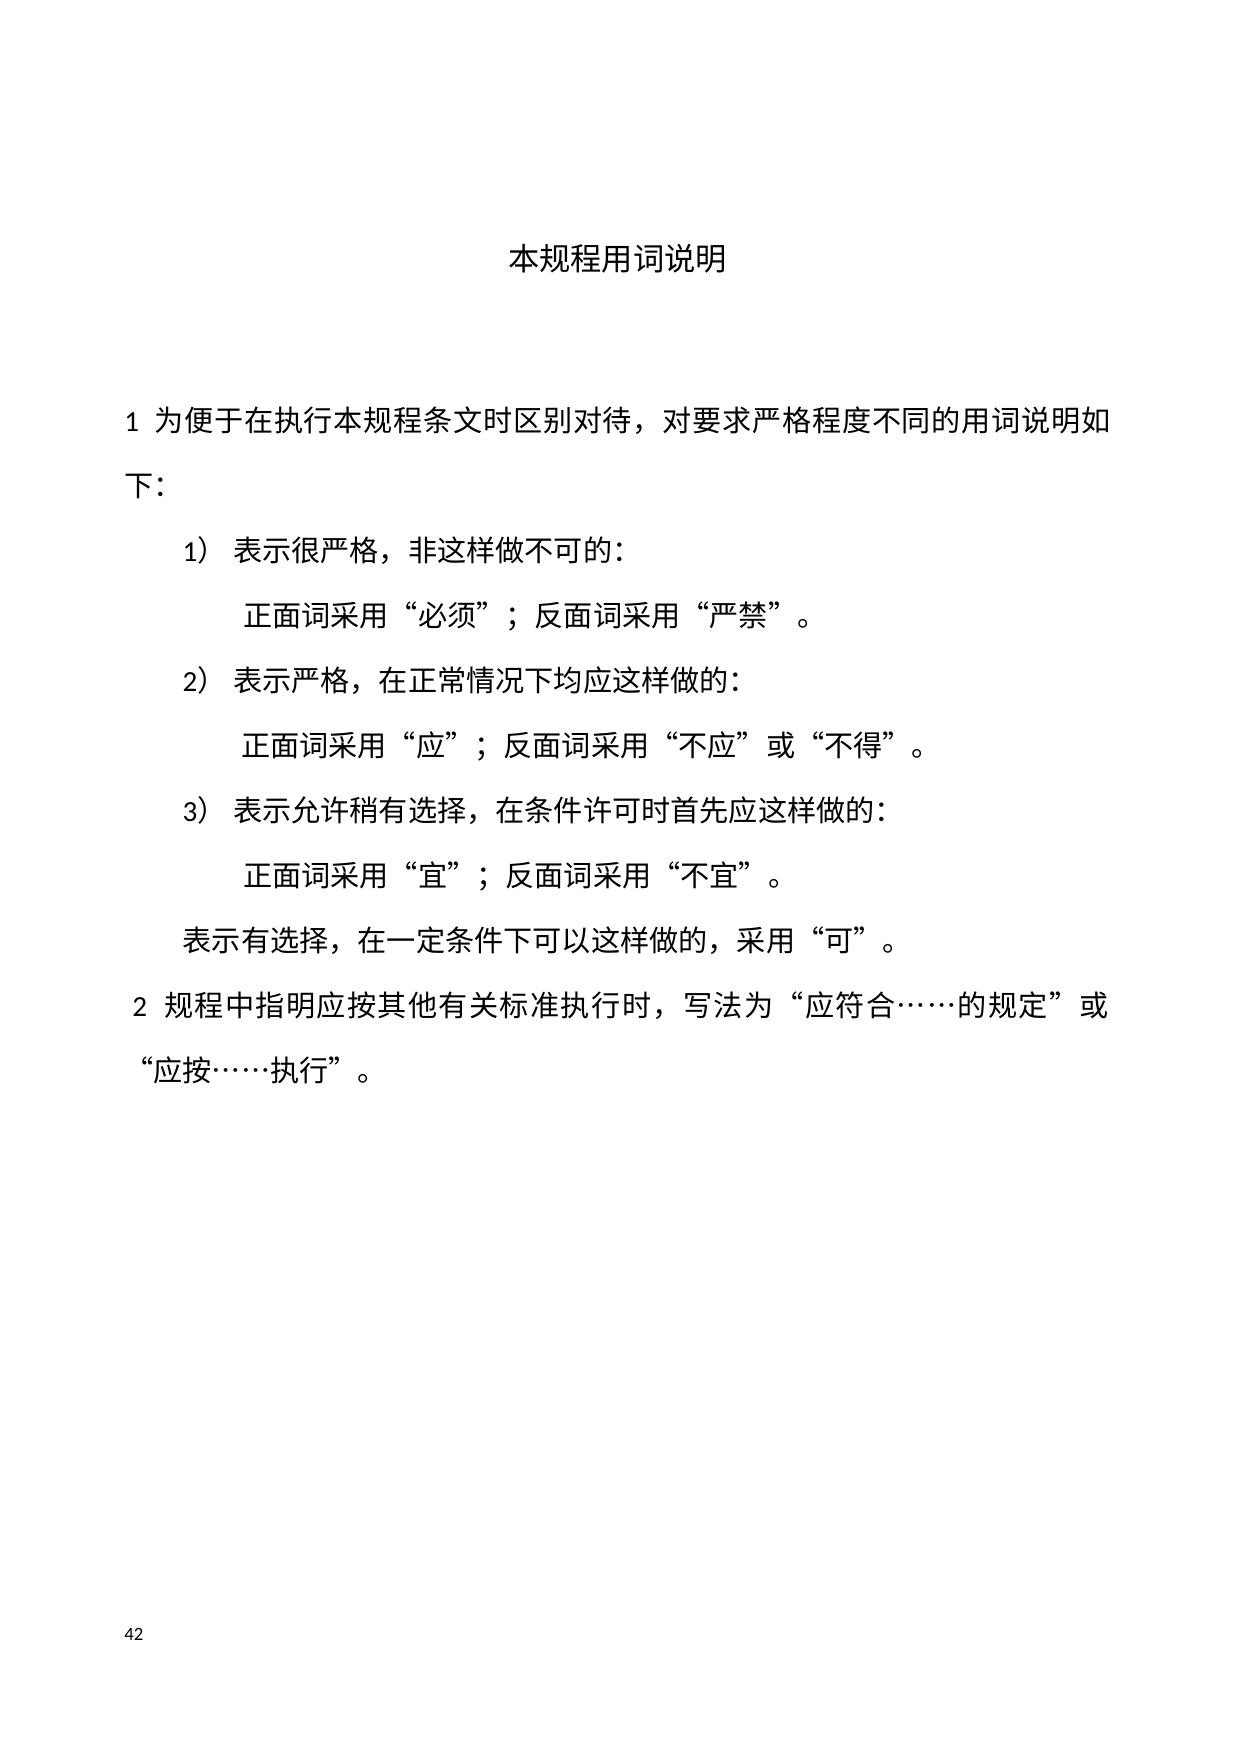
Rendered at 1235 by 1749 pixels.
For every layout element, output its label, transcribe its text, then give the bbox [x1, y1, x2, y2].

list 表示允许稍有选择，在条件许可时首先应这样做的： [124, 777, 1110, 842]
text 1 为便于在执行本规程条文时区别对待，对要求严格程度不同的用词说明如下： [124, 387, 1110, 517]
text 2） 表示严格，在正常情况下均应这样做的： [124, 647, 1110, 712]
text 正面词采用“应”；反面词采用“不应”或“不得”。 [124, 712, 1110, 777]
text 2 规程中指明应按其他有关标准执行时，写法为“应符合……的规定”或“应按……执行”。 [124, 972, 1110, 1102]
text 正面词采用“必须”；反面词采用“严禁”。 [243, 582, 1110, 647]
subtitle 本规程用词说明 [124, 224, 1110, 289]
text 表示有选择，在一定条件下可以这样做的，采用“可”。 [124, 907, 1110, 972]
text 1） 表示很严格，非这样做不可的： [124, 517, 1110, 582]
text 正面词采用“宜”；反面词采用“不宜”。 [243, 842, 1110, 907]
